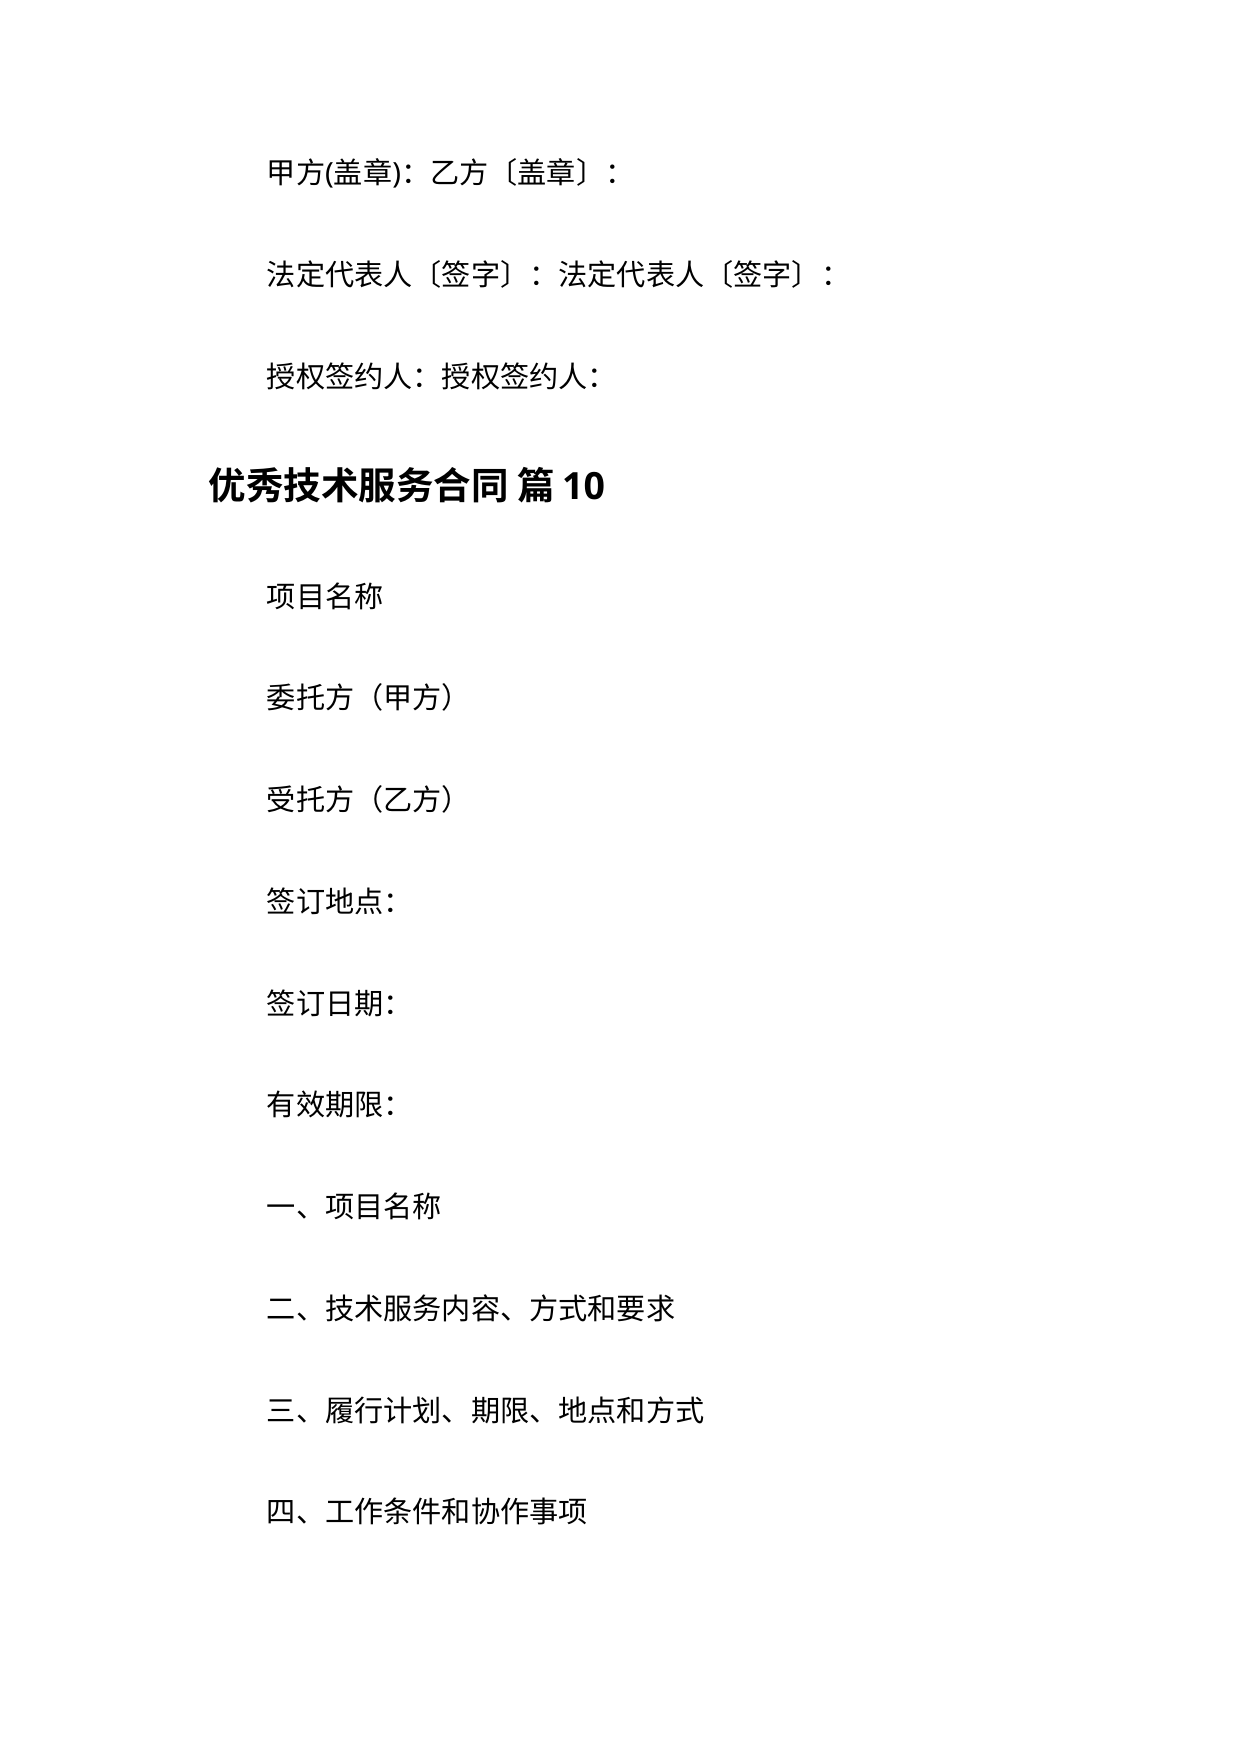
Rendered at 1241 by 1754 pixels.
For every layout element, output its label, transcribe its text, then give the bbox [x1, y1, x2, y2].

text 优秀技术服务合同 篇10 [150, 456, 1090, 510]
text 四、工作条件和协作事项 [150, 1489, 1090, 1531]
text 签订地点： [150, 878, 1090, 921]
text 二、技术服务内容、方式和要求 [150, 1286, 1090, 1328]
text 签订日期： [150, 980, 1090, 1022]
text 三、履行计划、期限、地点和方式 [150, 1387, 1090, 1429]
text 授权签约人：授权签约人： [150, 354, 1090, 396]
text 法定代表人〔签字〕：法定代表人〔签字〕： [150, 252, 1090, 294]
text 一、项目名称 [150, 1184, 1090, 1226]
text 委托方（甲方） [150, 675, 1090, 717]
text 受托方（乙方） [150, 777, 1090, 819]
text 有效期限： [150, 1082, 1090, 1124]
text 项目名称 [150, 573, 1090, 615]
text 甲方(盖章)：乙方〔盖章〕： [150, 150, 1090, 192]
